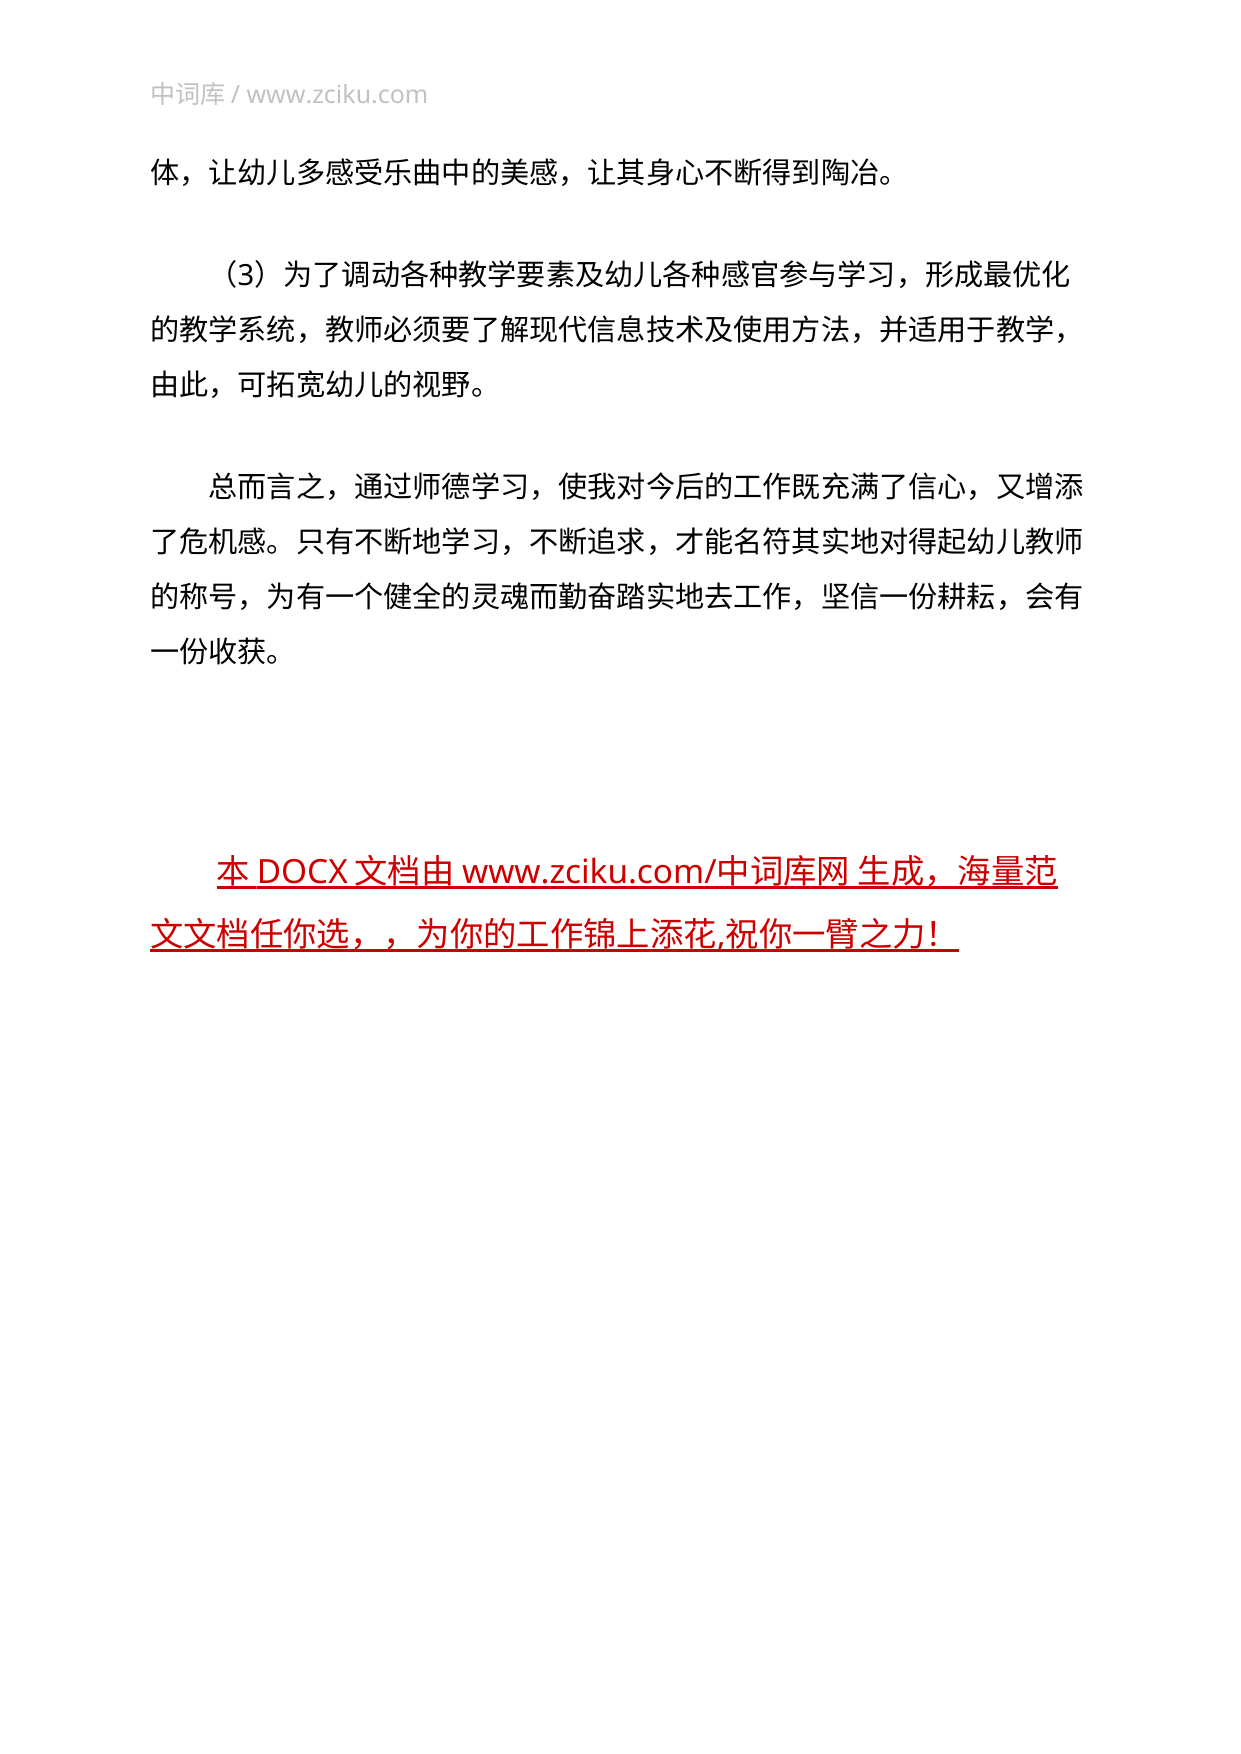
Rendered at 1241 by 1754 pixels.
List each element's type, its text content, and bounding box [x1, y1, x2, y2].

text （3）为了调动各种教学要素及幼儿各种感官参与学习，形成最优化的教学系统，教师必须要了解现代信息技术及使用方法，并适用于教学，由此，可拓宽幼儿的视野。 [150, 252, 1090, 404]
text 总而言之，通过师德学习，使我对今后的工作既充满了信心，又增添了危机感。只有不断地学习，不断追求，才能名符其实地对得起幼儿教师的称号，为有一个健全的灵魂而勤奋踏实地去工作，坚信一份耕耘，会有一份收获。 [150, 463, 1090, 670]
text 本DOCX文档由 www.zciku.com/中词库网 生成，海量范文文档任你选，，为你的工作锦上添花,祝你一臂之力！ [150, 845, 1090, 957]
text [150, 150, 1090, 192]
